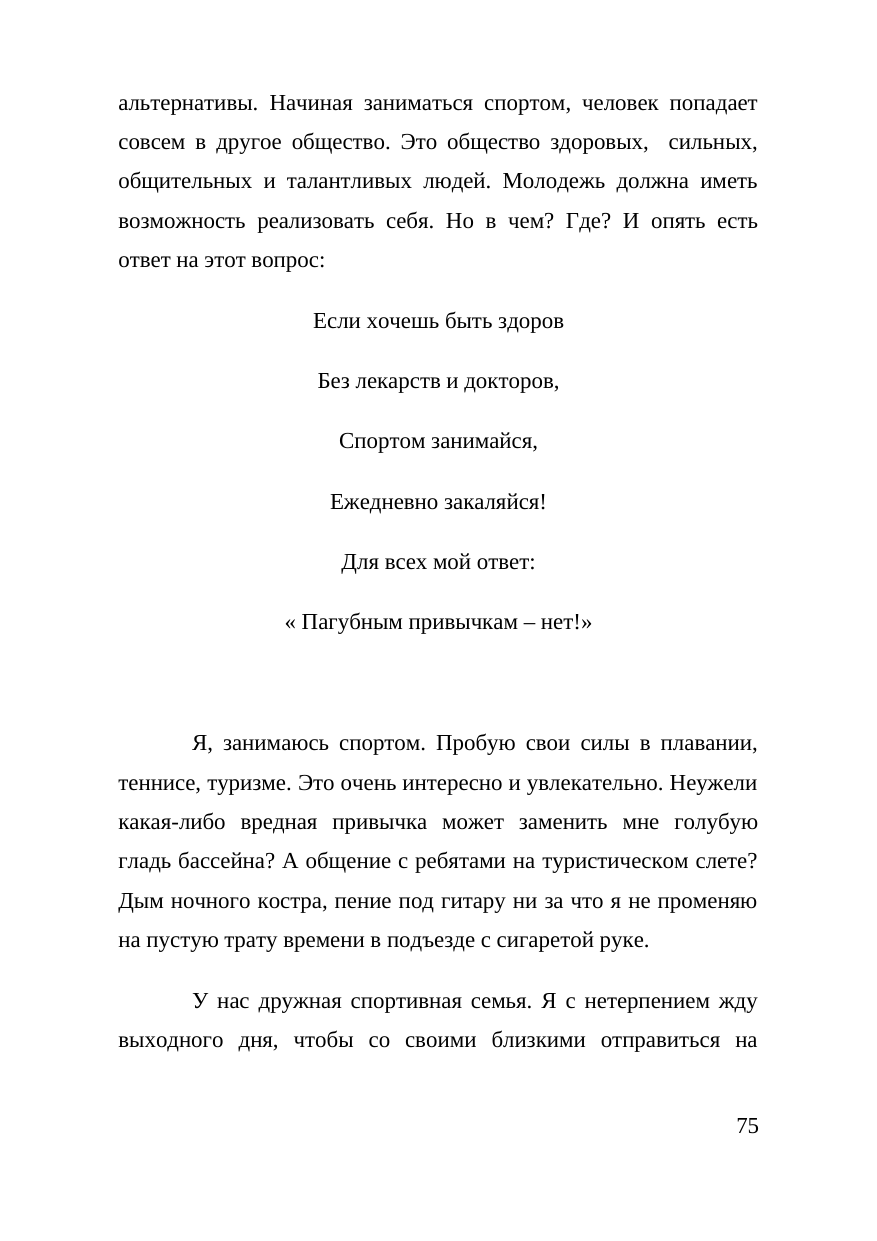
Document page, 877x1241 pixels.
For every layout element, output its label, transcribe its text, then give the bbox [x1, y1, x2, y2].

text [118, 987, 759, 1053]
text Для всех мой ответ: [118, 548, 759, 574]
text Без лекарств и докторов, [118, 367, 759, 393]
text Я, занимаюсь спортом. Пробую свои силы в плавании, теннисе, туризме. Это очень интересно и увлекательно. Неужели какая-либо вредная привычка может заменить мне голубую гладь бассейна? А общение с ребятами на туристическом слете? Дым ночного костра, пение под гитару ни за что я не променяю на пустую трату времени в подъезде с сигаретой руке. [118, 729, 759, 953]
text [118, 89, 759, 273]
text Если хочешь быть здоров [118, 307, 759, 333]
text « Пагубным привычкам – нет!» [118, 608, 759, 635]
text Ежедневно закаляйся! [118, 488, 759, 514]
text Спортом занимайся, [118, 427, 759, 454]
